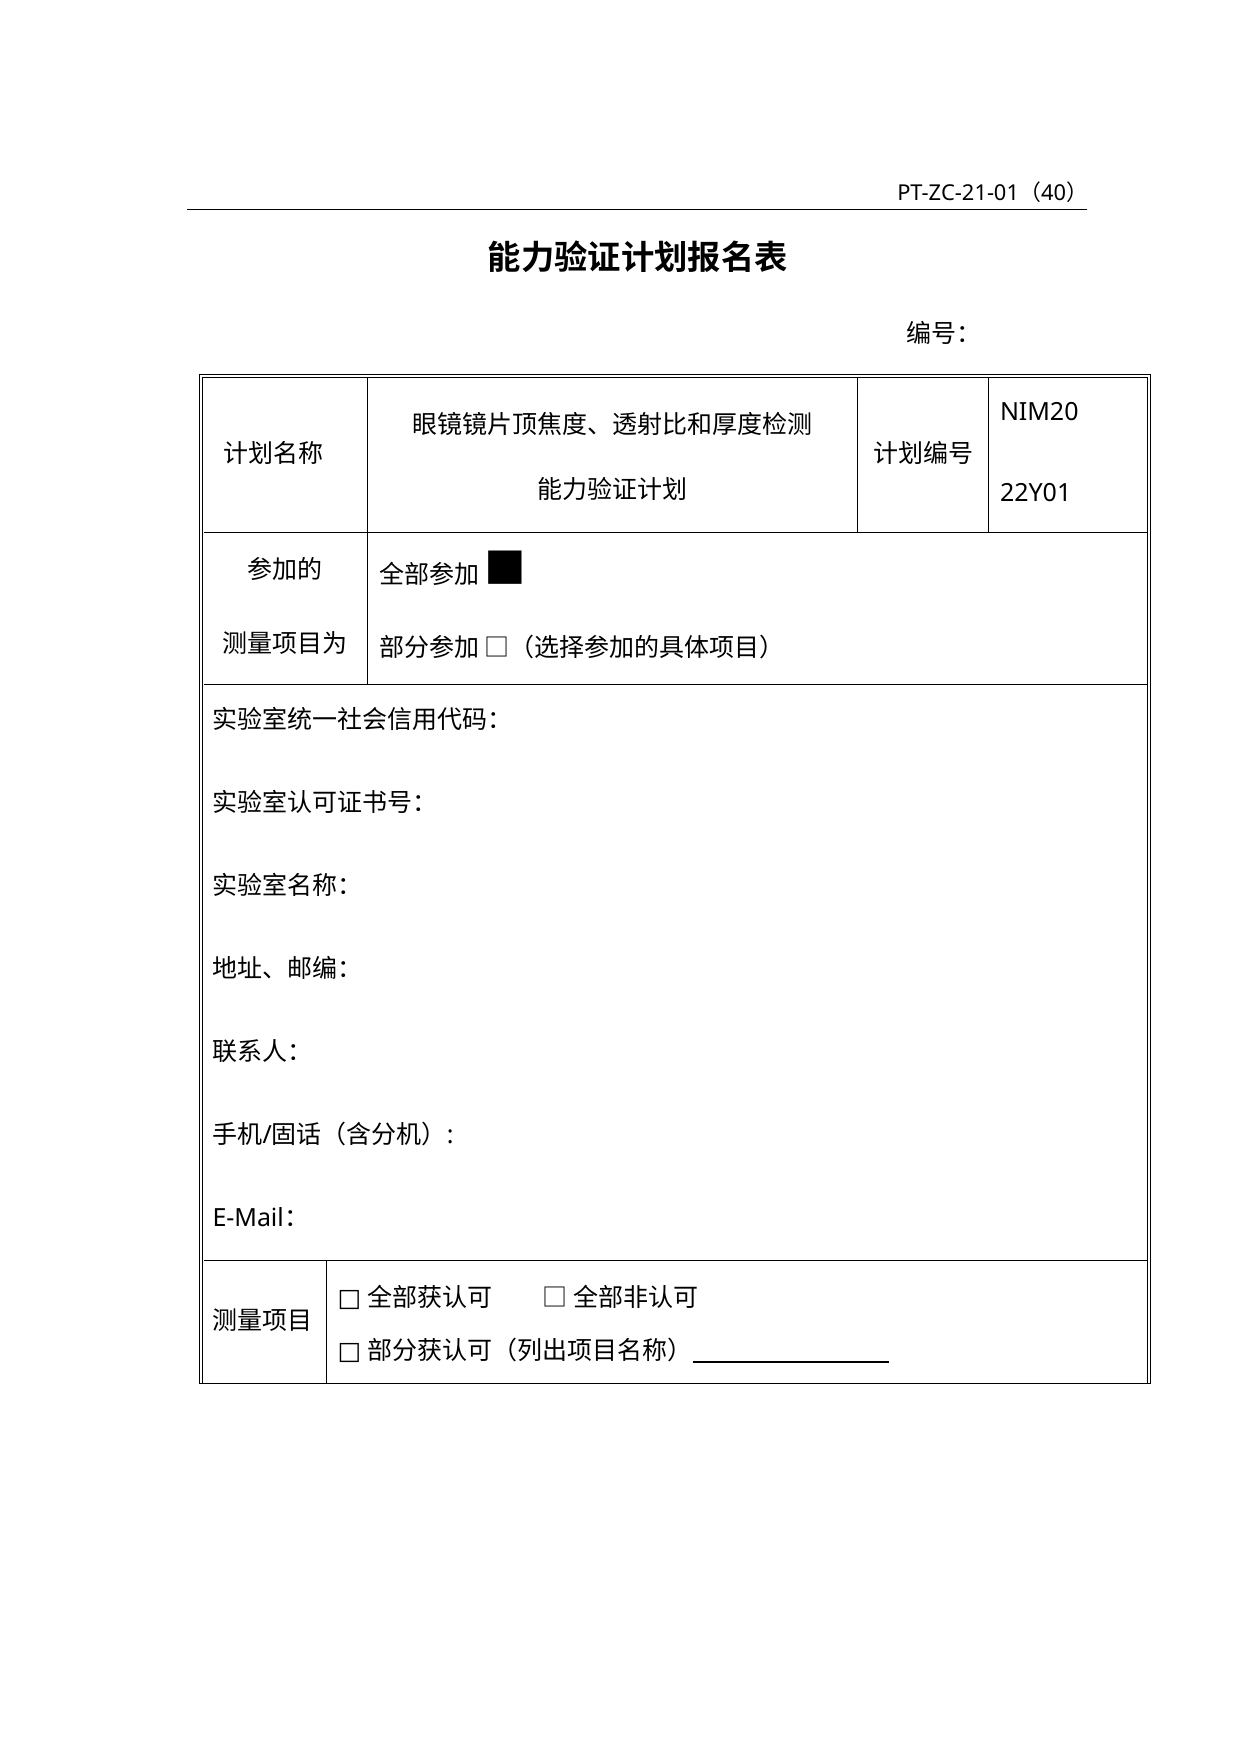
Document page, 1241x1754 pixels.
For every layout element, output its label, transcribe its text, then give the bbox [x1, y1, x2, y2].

text 能力验证计划报名表 [187, 223, 1087, 288]
table_header 计划名称 [203, 378, 367, 532]
table_cell 参加的 测量项目为 [203, 533, 367, 684]
table_cell 全部参加 ■ 部分参加 □（选择参加的具体项目） [368, 533, 1147, 684]
table_cell □ 全部获认可 □ 全部非认可 □ 部分获认可（列出项目名称） [327, 1261, 1147, 1383]
table_header 计划编号 [858, 378, 988, 532]
text 编号： [187, 299, 1087, 364]
text PT-ZC-21-01（40） [187, 174, 1087, 209]
table_cell 实验室统一社会信用代码： 实验室认可证书号： 实验室名称： 地址、邮编： 联系人： 手机/固话（含分机）: E-Mail： [203, 685, 1147, 1260]
table_header NIM2022Y01 [989, 378, 1147, 532]
table_cell 测量项目 [203, 1261, 326, 1383]
table_header 眼镜镜片顶焦度、透射比和厚度检测 能力验证计划 [368, 378, 857, 532]
